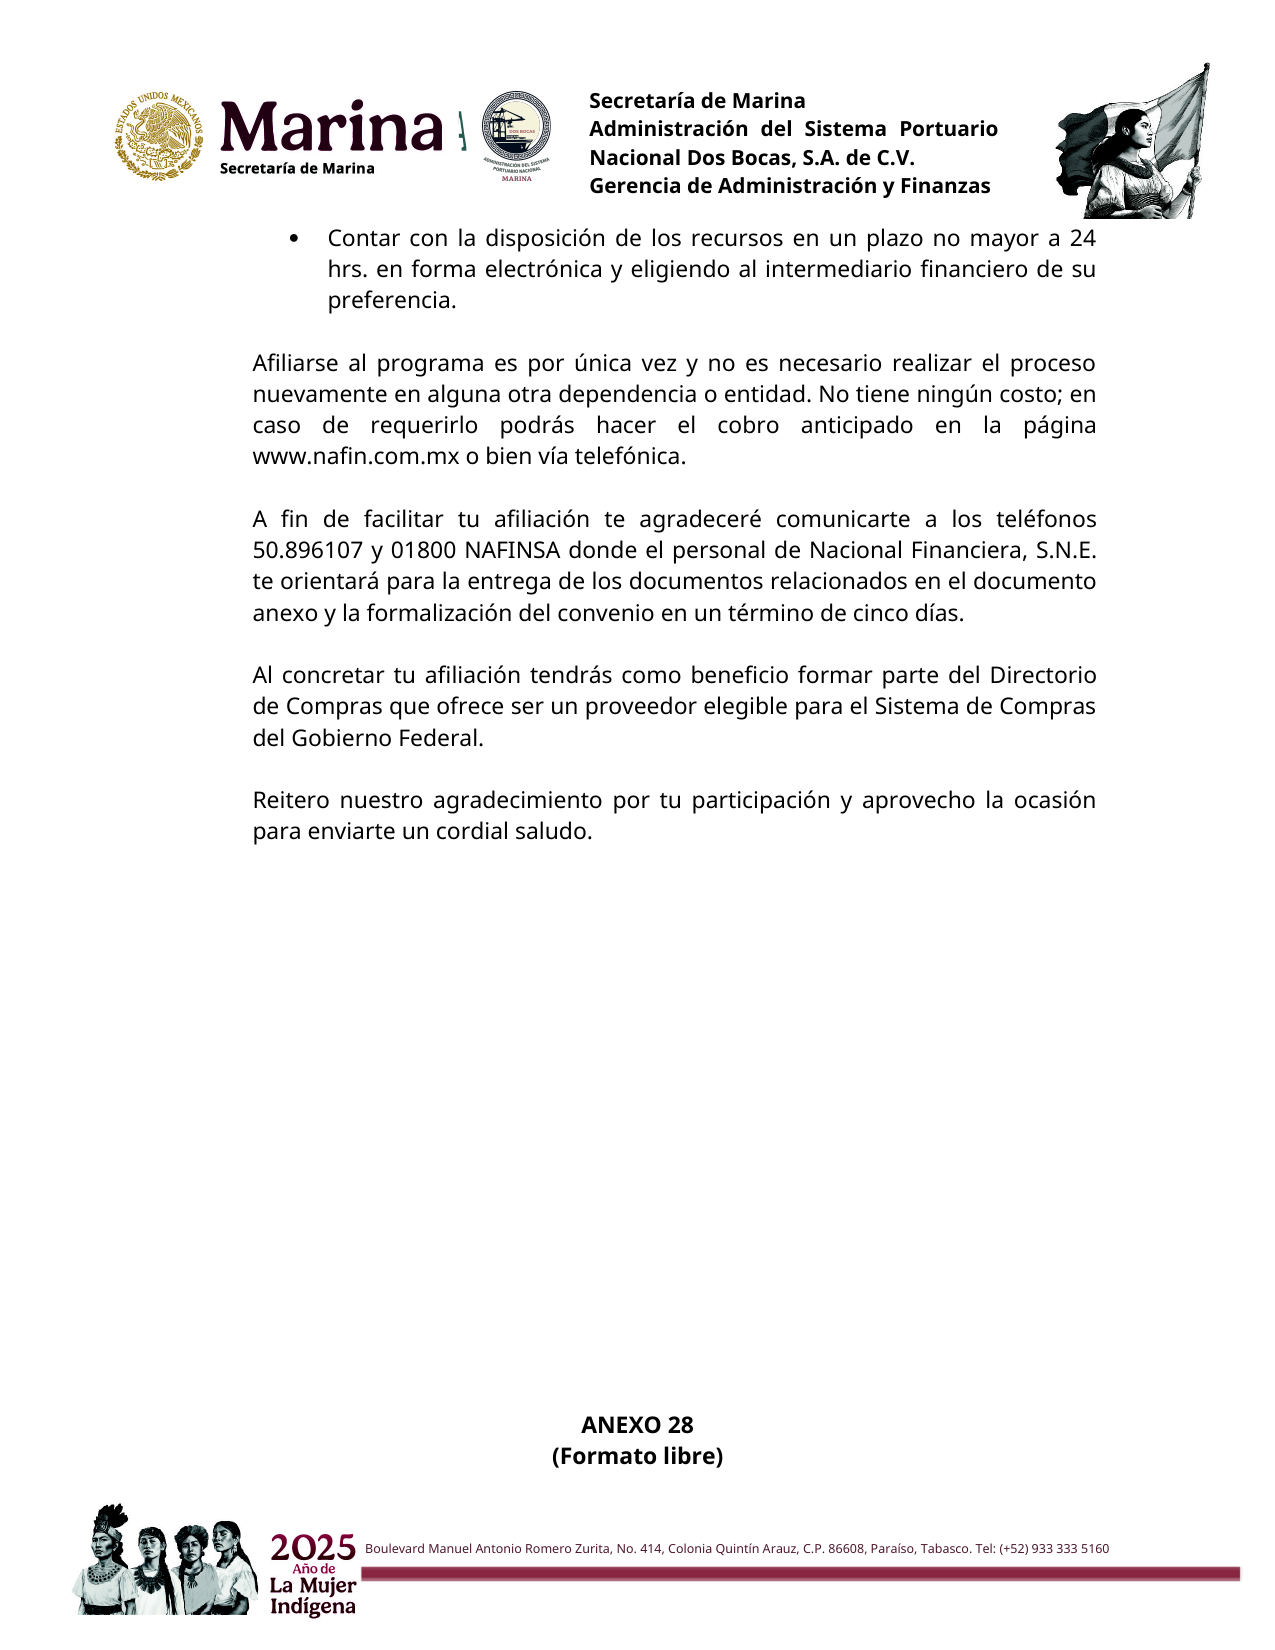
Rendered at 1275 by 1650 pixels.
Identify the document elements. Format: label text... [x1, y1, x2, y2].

list Contar con la disposición de los recursos en un plazo no mayor a 24 hrs. en forma electrónica y eligiendo al intermediario financiero de su preferencia. [290, 222, 1098, 315]
text ANEXO 28 [177, 1409, 1098, 1440]
list A fin de facilitar tu afiliación te agradeceré comunicarte a los teléfonos 50.896107 y 01800 NAFINSA donde el personal de Nacional Financiera, S.N.E. te orientará para la entrega de los documentos relacionados en el documento anexo y la formalización del convenio en un término de cinco días. [252, 503, 1098, 628]
list Al concretar tu afiliación tendrás como beneficio formar parte del Directorio de Compras que ofrece ser un proveedor elegible para el Sistema de Compras del Gobierno Federal. [252, 659, 1098, 753]
list Reitero nuestro agradecimiento por tu participación y aprovecho la ocasión para enviarte un cordial saludo. [252, 784, 1098, 847]
picture [2, 1497, 1244, 1627]
text (Formato libre) [177, 1440, 1098, 1472]
list Afiliarse al programa es por única vez y no es necesario realizar el proceso nuevamente en alguna otra dependencia o entidad. No tiene ningún costo; en caso de requerirlo podrás hacer el cobro anticipado en la página www.nafin.com.mx o bien vía telefónica. [252, 347, 1098, 472]
picture [9, 59, 1275, 219]
